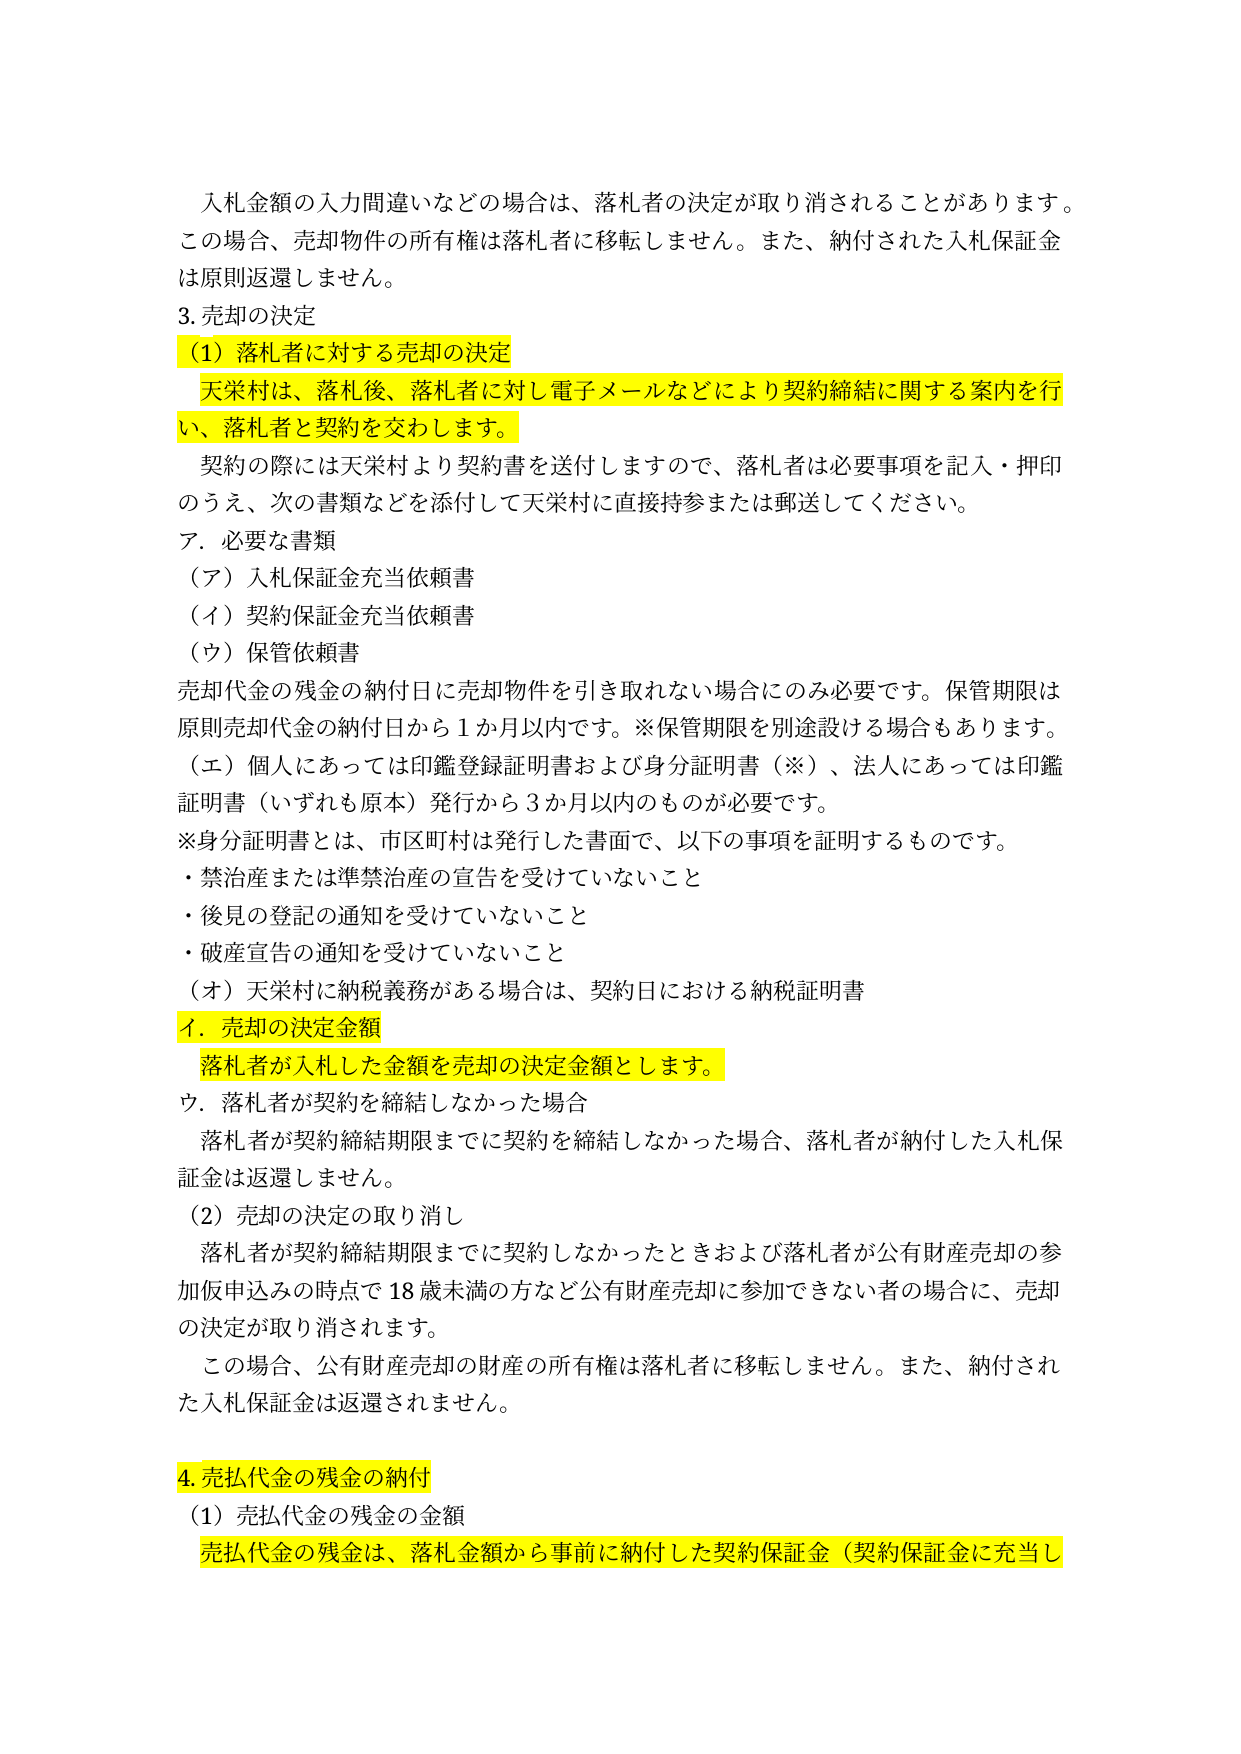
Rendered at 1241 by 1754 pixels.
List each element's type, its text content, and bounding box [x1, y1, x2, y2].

text ア．必要な書類 [177, 521, 1063, 558]
text 売却代金の残金の納付日に売却物件を引き取れない場合にのみ必要です。保管期限は原則売却代金の納付日から１か月以内です。※保管期限を別途設ける場合もあります。 [177, 671, 1063, 746]
text 落札者が契約締結期限までに契約を締結しなかった場合、落札者が納付した入札保証金は返還しません。 [177, 1121, 1063, 1196]
text 落札者が契約締結期限までに契約しなかったときおよび落札者が公有財産売却の参加仮申込みの時点で18歳未満の方など公有財産売却に参加できない者の場合に、売却の決定が取り消されます。 [177, 1233, 1063, 1346]
text イ．売却の決定金額 [177, 1008, 1063, 1046]
text ウ．落札者が契約を締結しなかった場合 [177, 1083, 1063, 1121]
text （1）落札者に対する売却の決定 [177, 333, 1063, 371]
text 天栄村は、落札後、落札者に対し電子メールなどにより契約締結に関する案内を行い、落札者と契約を交わします。 [177, 371, 1063, 446]
text 契約の際には天栄村より契約書を送付しますので、落札者は必要事項を記入・押印のうえ、次の書類などを添付して天栄村に直接持参または郵送してください。 [177, 446, 1063, 521]
text 入札金額の入力間違いなどの場合は、落札者の決定が取り消されることがあります。この場合、売却物件の所有権は落札者に移転しません。また、納付された入札保証金は原則返還しません。 [177, 183, 1063, 296]
text 3. 売却の決定 [177, 296, 1063, 333]
text ・禁治産または準禁治産の宣告を受けていないこと [177, 858, 1063, 896]
text （2）売却の決定の取り消し [177, 1196, 1063, 1233]
text ※身分証明書とは、市区町村は発行した書面で、以下の事項を証明するものです。 [177, 821, 1063, 858]
text この場合、公有財産売却の財産の所有権は落札者に移転しません。また、納付された入札保証金は返還されません。 [177, 1346, 1063, 1421]
text （イ）契約保証金充当依頼書 [177, 596, 1063, 633]
text （ア）入札保証金充当依頼書 [177, 558, 1063, 596]
text 4. 売払代金の残金の納付 [177, 1458, 1063, 1496]
text ・破産宣告の通知を受けていないこと [177, 933, 1063, 971]
text 落札者が入札した金額を売却の決定金額とします。 [177, 1046, 1063, 1083]
text （1）売払代金の残金の金額 [177, 1496, 1063, 1533]
text ・後見の登記の通知を受けていないこと [177, 896, 1063, 933]
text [177, 1533, 1063, 1571]
text （ウ）保管依頼書 [177, 633, 1063, 671]
text （エ）個人にあっては印鑑登録証明書および身分証明書（※）、法人にあっては印鑑証明書（いずれも原本）発行から３か月以内のものが必要です。 [177, 746, 1063, 821]
text （オ）天栄村に納税義務がある場合は、契約日における納税証明書 [177, 971, 1063, 1008]
